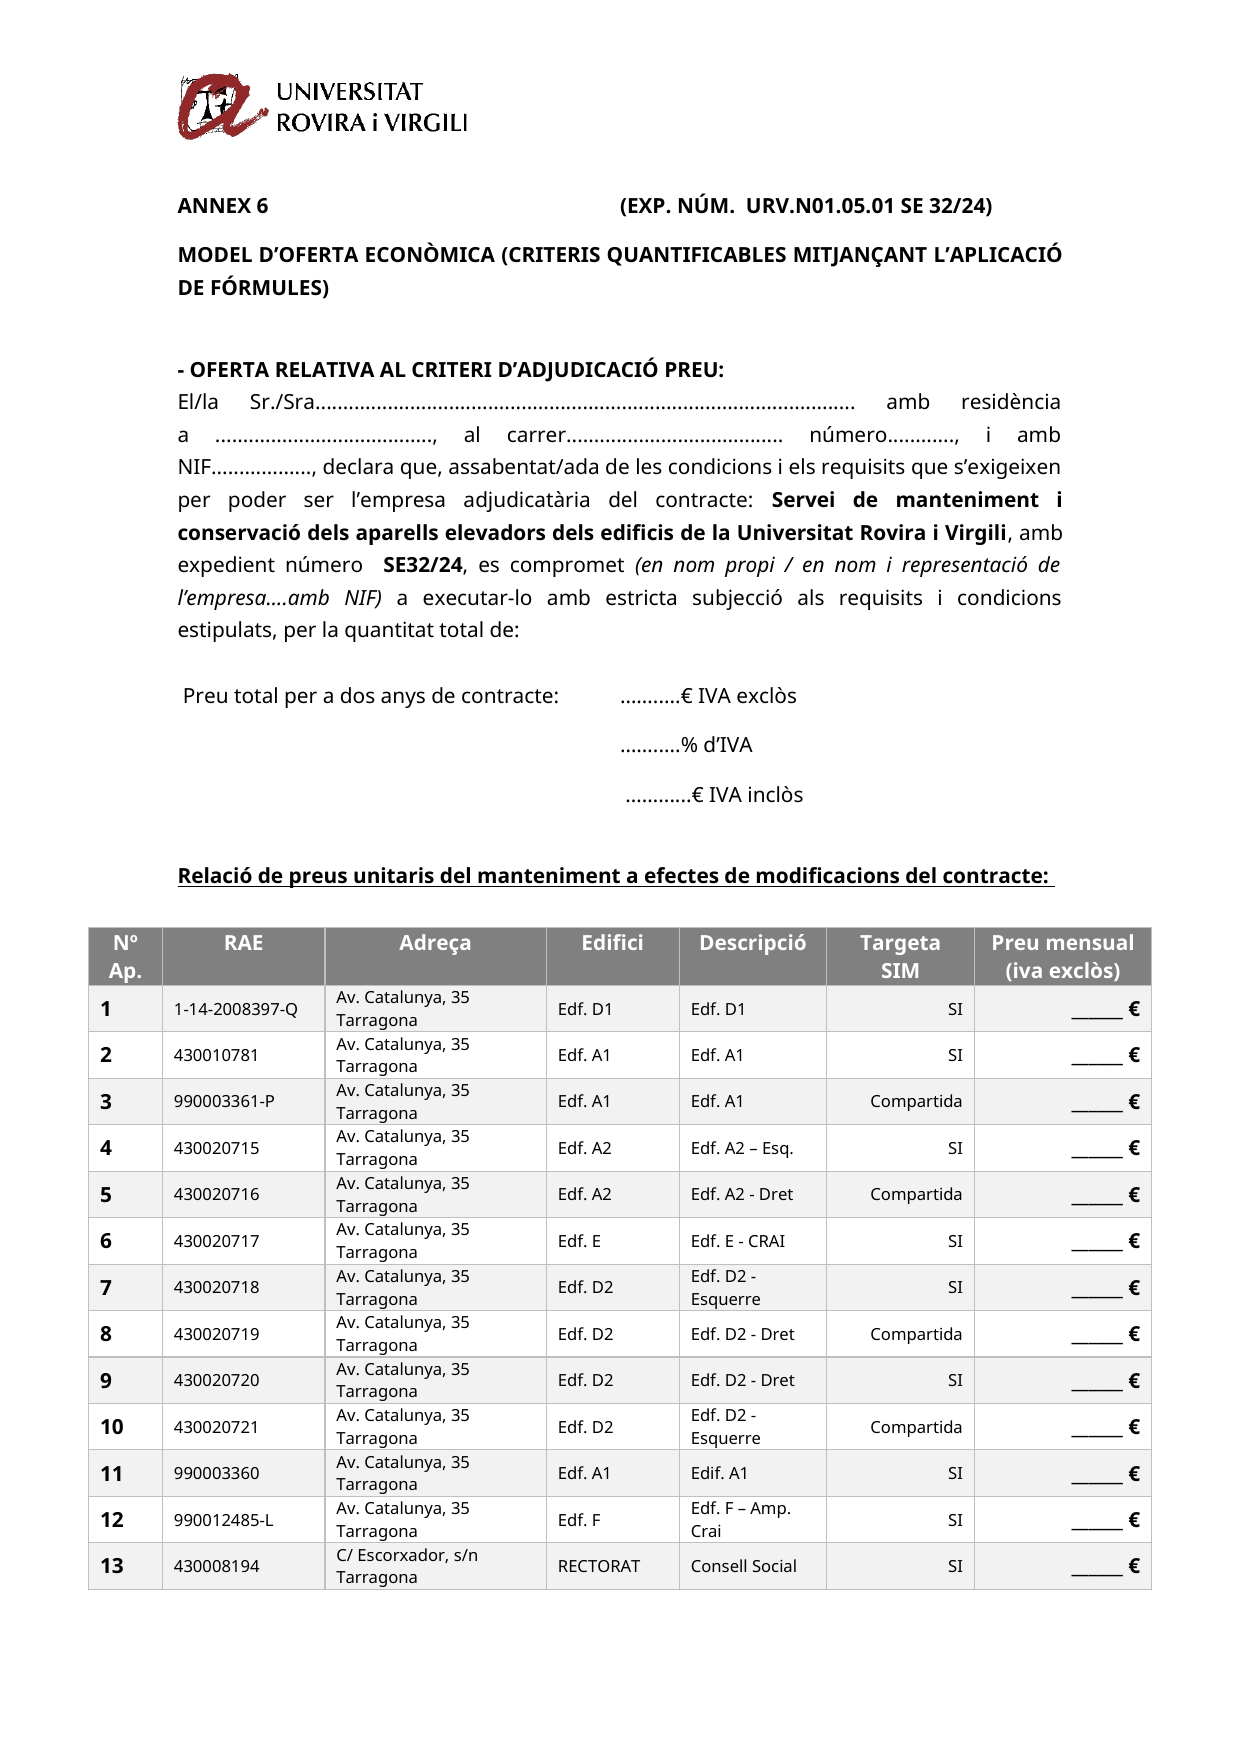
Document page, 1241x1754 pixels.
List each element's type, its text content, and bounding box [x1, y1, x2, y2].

table_cell 1-14-2008397-Q [163, 986, 324, 1031]
table_cell Edf. D2 [547, 1404, 679, 1449]
table_cell Av. Catalunya, 35 Tarragona [326, 1497, 546, 1542]
table_cell Edf. A2 - Dret [680, 1172, 826, 1217]
table_cell 430020715 [163, 1125, 324, 1171]
table_header Descripció [680, 928, 826, 985]
table_cell Edf. F – Amp. Crai [680, 1497, 826, 1542]
table_cell Edf. D2 - Esquerre [680, 1404, 826, 1449]
table_cell Consell Social [680, 1543, 826, 1589]
table_cell 430020720 [163, 1358, 324, 1403]
table_cell SI [827, 1125, 974, 1171]
table_cell Av. Catalunya, 35 Tarragona [326, 1032, 546, 1078]
table_cell Edf. A2 [547, 1125, 679, 1171]
table_cell SI [827, 1450, 974, 1496]
table_cell Compartida [827, 1172, 974, 1217]
table_cell Edf. F [547, 1497, 679, 1542]
table_cell Av. Catalunya, 35 Tarragona [326, 1311, 546, 1356]
table_header Nº Ap. [89, 928, 162, 985]
table_cell ______ € [975, 1172, 1151, 1217]
table_cell Av. Catalunya, 35 Tarragona [326, 1218, 546, 1263]
table_cell Compartida [827, 1311, 974, 1356]
table_cell Compartida [827, 1079, 974, 1124]
table_cell C/ Escorxador, s/n Tarragona [326, 1543, 546, 1589]
table_cell Edf. D2 - Dret [680, 1311, 826, 1356]
table_cell ______ € [975, 1404, 1151, 1449]
table_cell Av. Catalunya, 35 Tarragona [326, 1358, 546, 1403]
table_cell 430020721 [163, 1404, 324, 1449]
table_cell Av. Catalunya, 35 Tarragona [326, 1404, 546, 1449]
table_cell Edf. D2 - Dret [680, 1358, 826, 1403]
table_cell 13 [89, 1543, 162, 1589]
table_header Preu mensual (iva exclòs) [975, 928, 1151, 985]
table_cell Av. Catalunya, 35 Tarragona [326, 986, 546, 1031]
table_cell ______ € [975, 1358, 1151, 1403]
table_cell SI [827, 1218, 974, 1263]
table_cell 8 [89, 1311, 162, 1356]
text MODEL D’OFERTA ECONÒMICA (CRITERIS QUANTIFICABLES MITJANÇANT L’APLICACIÓ DE FÓRMULES) [177, 240, 1063, 301]
table_cell 1 [89, 986, 162, 1031]
table_cell 12 [89, 1497, 162, 1542]
table_cell Edf. D2 [547, 1358, 679, 1403]
table_cell Av. Catalunya, 35 Tarragona [326, 1172, 546, 1217]
table_cell ______ € [975, 1079, 1151, 1124]
table_header Adreça [326, 928, 546, 985]
table_cell ______ € [975, 1311, 1151, 1356]
text Relació de preus unitaris del manteniment a efectes de modificacions del contracte: [177, 862, 1063, 890]
table_cell 5 [89, 1172, 162, 1217]
table_cell ______ € [975, 1265, 1151, 1310]
table_cell 11 [89, 1450, 162, 1496]
table_cell Edf. A2 – Esq. [680, 1125, 826, 1171]
table_cell 6 [89, 1218, 162, 1263]
table_header RAE [163, 928, 324, 985]
table_cell Edf. A2 [547, 1172, 679, 1217]
table_header Edifici [547, 928, 679, 985]
table_cell SI [827, 1032, 974, 1078]
table_cell Edf. D2 - Esquerre [680, 1265, 826, 1310]
table_cell ______ € [975, 1032, 1151, 1078]
table_cell Edf. D1 [547, 986, 679, 1031]
table_cell Av. Catalunya, 35 Tarragona [326, 1079, 546, 1124]
table_cell ______ € [975, 1497, 1151, 1542]
table_cell 9 [89, 1358, 162, 1403]
table_cell SI [827, 986, 974, 1031]
table_cell Edf. A1 [547, 1450, 679, 1496]
table_cell Edf. E - CRAI [680, 1218, 826, 1263]
table_cell 430020719 [163, 1311, 324, 1356]
table_cell Edf. D1 [680, 986, 826, 1031]
table_cell 7 [89, 1265, 162, 1310]
text El/la Sr./Sra................................................................................................. amb residència a ......................................., al carrer....................................... número............, i amb NIF.................., declara que, assabentat/ada de les condicions i els requisits que s’exigeixen per poder ser l’empresa adjudicatària del contracte: Servei de manteniment i conservació dels aparells elevadors dels edificis de la Universitat Rovira i Virgili, amb expedient número SE32/24, es compromet (en nom propi / en nom i representació de l’empresa....amb NIF) a executar-lo amb estricta subjecció als requisits i condicions estipulats, per la quantitat total de: [177, 387, 1063, 644]
table_header Targeta SIM [827, 928, 974, 985]
table_cell RECTORAT [547, 1543, 679, 1589]
table_cell 3 [89, 1079, 162, 1124]
table_cell Edf. A1 [680, 1079, 826, 1124]
table_cell Edf. A1 [547, 1032, 679, 1078]
table_cell Edf. A1 [680, 1032, 826, 1078]
table_cell 4 [89, 1125, 162, 1171]
table_cell 990003361-P [163, 1079, 324, 1124]
table_cell 990003360 [163, 1450, 324, 1496]
text Preu total per a dos anys de contracte: …….....€ IVA exclòs [177, 681, 1063, 709]
table_cell Edif. A1 [680, 1450, 826, 1496]
table_cell 2 [89, 1032, 162, 1078]
text …….....% d’IVA [177, 730, 1063, 759]
table_cell ______ € [975, 986, 1151, 1031]
table_cell Edf. D2 [547, 1311, 679, 1356]
table_cell 430008194 [163, 1543, 324, 1589]
text ……......€ IVA inclòs [177, 780, 1063, 808]
table_cell SI [827, 1497, 974, 1542]
table_cell ______ € [975, 1125, 1151, 1171]
table_cell Av. Catalunya, 35 Tarragona [326, 1125, 546, 1171]
table_cell Edf. D2 [547, 1265, 679, 1310]
table_cell Av. Catalunya, 35 Tarragona [326, 1265, 546, 1310]
table_cell ______ € [975, 1218, 1151, 1263]
table_cell ______ € [975, 1450, 1151, 1496]
table_cell SI [827, 1543, 974, 1589]
picture [177, 73, 467, 140]
table_cell 430020716 [163, 1172, 324, 1217]
text - OFERTA RELATIVA AL CRITERI D’ADJUDICACIÓ PREU: [177, 355, 1063, 383]
table_cell Av. Catalunya, 35 Tarragona [326, 1450, 546, 1496]
table_cell 430020717 [163, 1218, 324, 1263]
table_cell ______ € [975, 1543, 1151, 1589]
table_cell Compartida [827, 1404, 974, 1449]
table_cell SI [827, 1358, 974, 1403]
text ANNEX 6 (EXP. NÚM. URV.N01.05.01 SE 32/24) [177, 191, 1063, 219]
table_cell 430020718 [163, 1265, 324, 1310]
table_cell Edf. E [547, 1218, 679, 1263]
table_cell SI [827, 1265, 974, 1310]
table_cell 10 [89, 1404, 162, 1449]
table_cell 990012485-L [163, 1497, 324, 1542]
table_cell 430010781 [163, 1032, 324, 1078]
table_cell Edf. A1 [547, 1079, 679, 1124]
